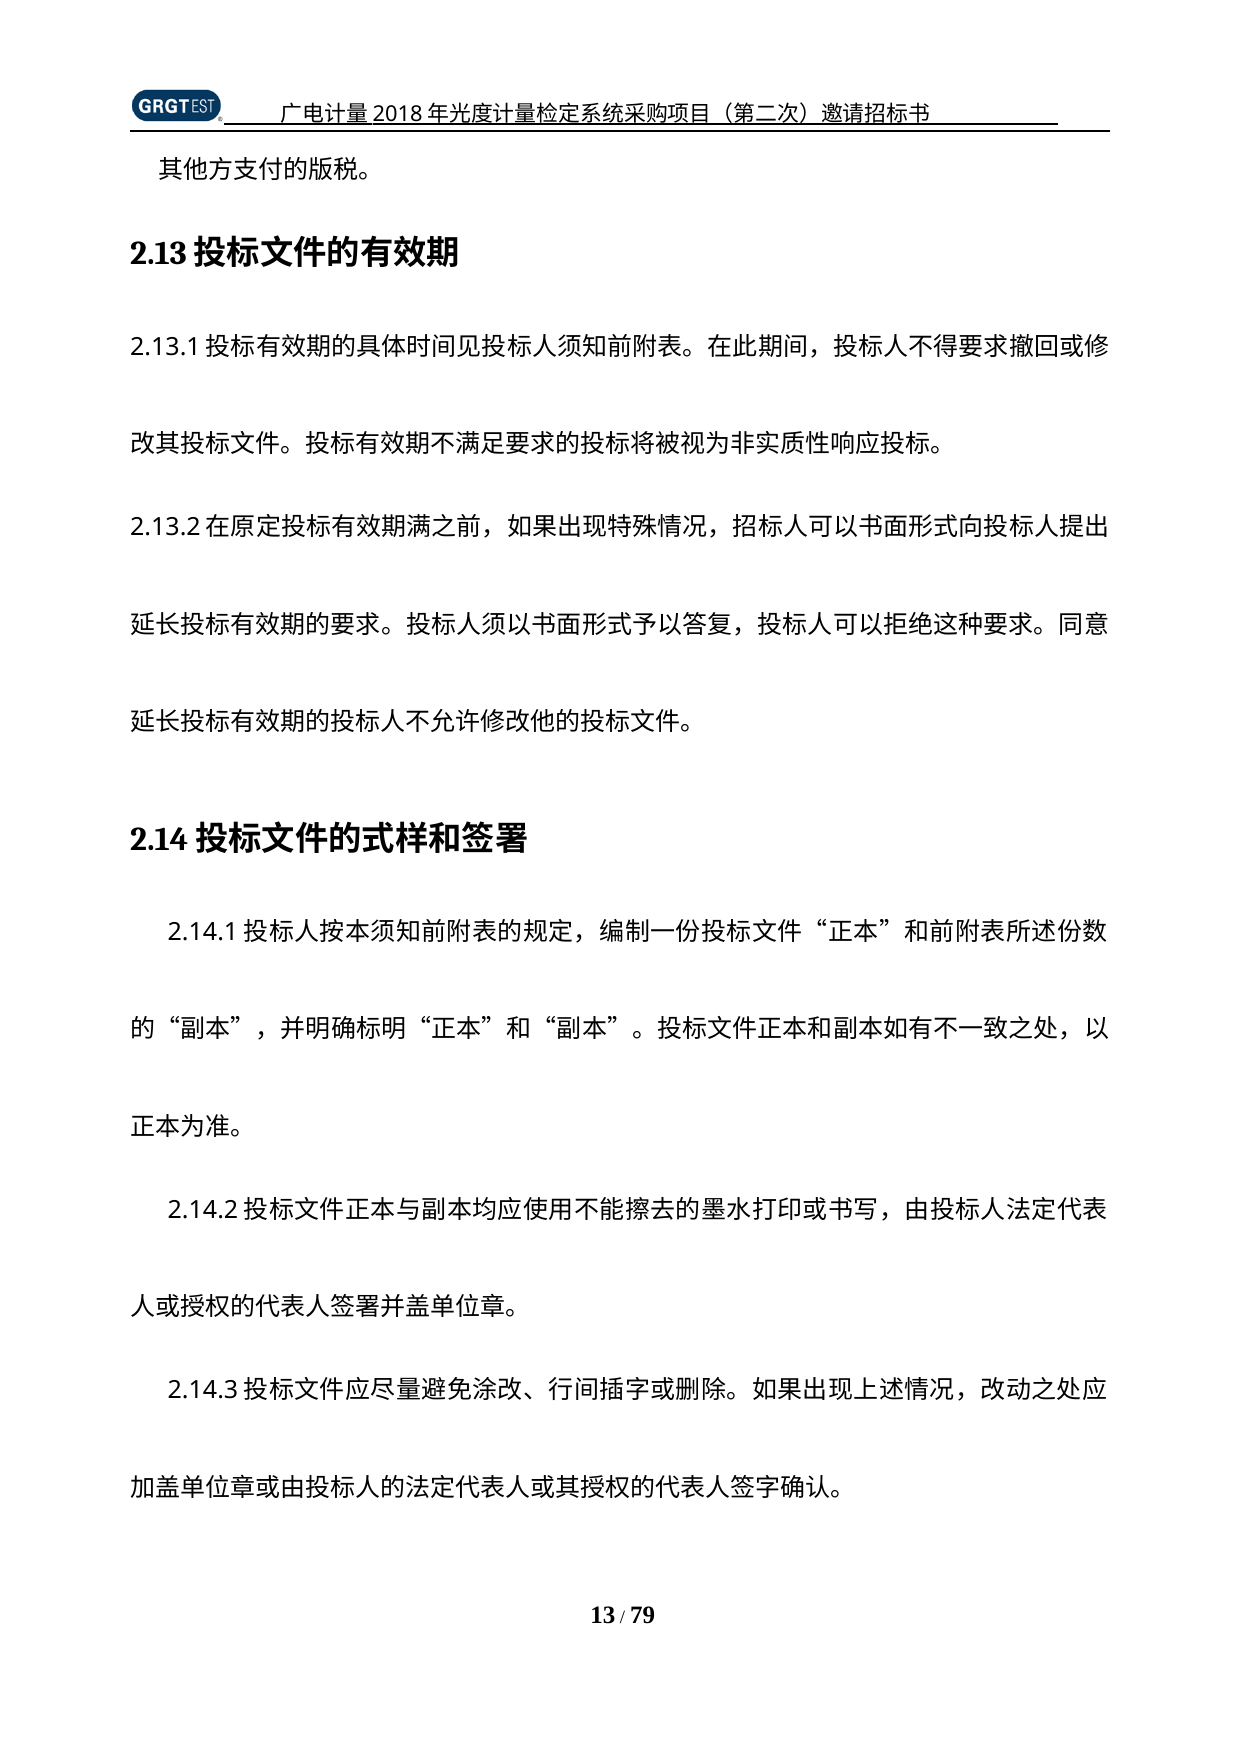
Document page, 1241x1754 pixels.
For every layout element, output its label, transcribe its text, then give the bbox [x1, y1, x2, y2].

text 2.14.2投标文件正本与副本均应使用不能擦去的墨水打印或书写，由投标人法定代表人或授权的代表人签署并盖单位章。 [130, 1175, 1110, 1337]
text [158, 135, 1110, 200]
subtitle 2.14投标文件的式样和签署 [130, 803, 1110, 868]
picture [129, 88, 224, 122]
subtitle 2.13投标文件的有效期 [130, 218, 1110, 283]
text 2.14.3投标文件应尽量避免涂改、行间插字或删除。如果出现上述情况，改动之处应加盖单位章或由投标人的法定代表人或其授权的代表人签字确认。 [130, 1356, 1110, 1518]
text 2.13.1投标有效期的具体时间见投标人须知前附表。在此期间，投标人不得要求撤回或修改其投标文件。投标有效期不满足要求的投标将被视为非实质性响应投标。 [130, 312, 1110, 474]
text 2.14.1投标人按本须知前附表的规定，编制一份投标文件“正本”和前附表所述份数的“副本”，并明确标明“正本”和“副本”。投标文件正本和副本如有不一致之处，以正本为准。 [130, 897, 1110, 1157]
text 2.13.2在原定投标有效期满之前，如果出现特殊情况，招标人可以书面形式向投标人提出延长投标有效期的要求。投标人须以书面形式予以答复，投标人可以拒绝这种要求。同意延长投标有效期的投标人不允许修改他的投标文件。 [130, 492, 1110, 752]
